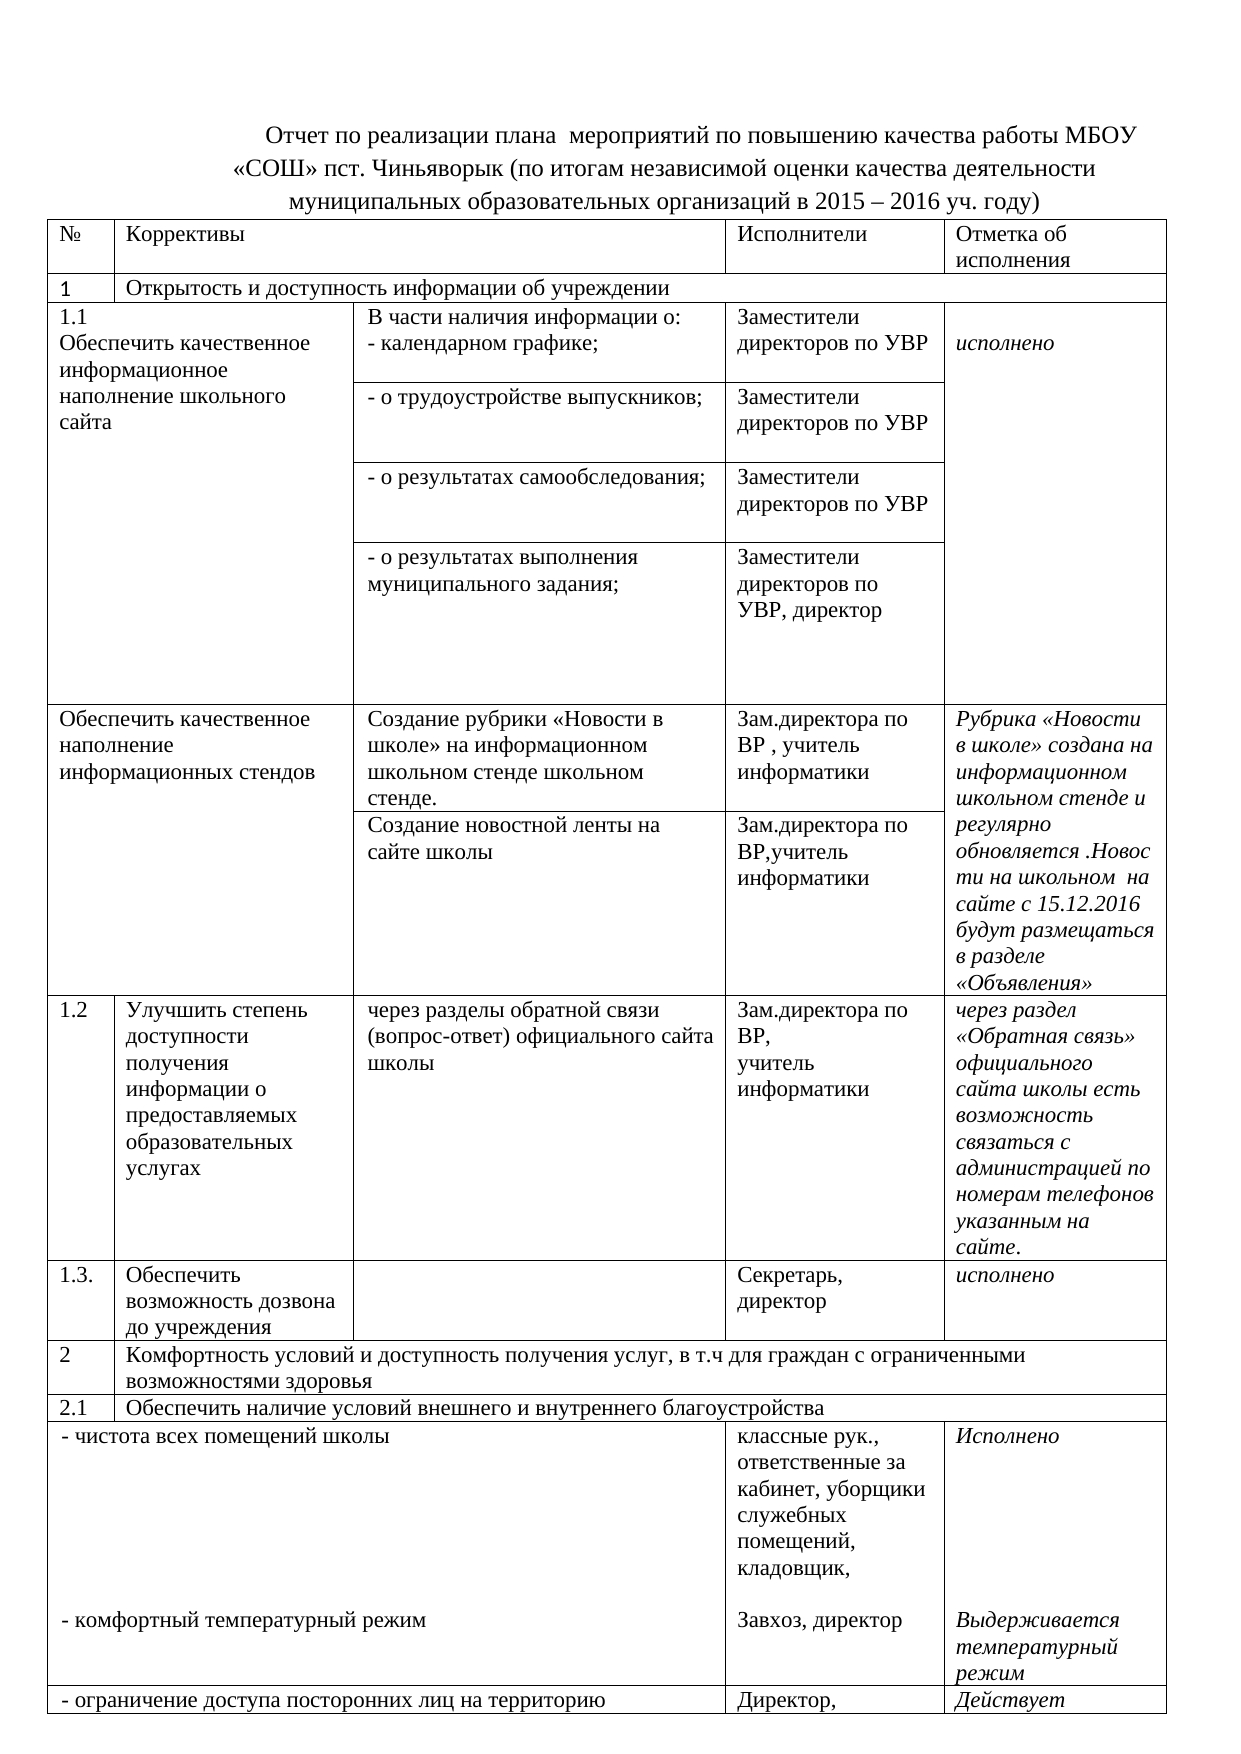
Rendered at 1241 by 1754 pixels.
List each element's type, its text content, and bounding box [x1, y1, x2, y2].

table_cell Заместители директоров по УВР [726, 383, 944, 462]
table_cell Обеспечить качественное наполнение информационных стендов [48, 705, 353, 995]
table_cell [945, 1686, 1166, 1713]
table_cell Зам.директора по ВР , учитель информатики [726, 705, 944, 811]
table_cell - о результатах выполнения муниципального задания; [354, 543, 725, 704]
table_cell - о трудоустройстве выпускников; [354, 383, 725, 462]
table_cell Открытость и доступность информации об учреждении [115, 274, 1166, 302]
table_cell 1.3. [48, 1261, 114, 1340]
table_cell - о результатах самообследования; [354, 463, 725, 542]
table_cell через разделы обратной связи (вопрос-ответ) официального сайта школы [354, 996, 725, 1259]
table_cell 1.1 Обеспечить качественное информационное наполнение школьного сайта [48, 303, 353, 704]
text Отчет по реализации плана мероприятий по повышению качества работы МБОУ «СОШ» пст. Чиньяворык (по итогам независимой оценки качества деятельности муниципальных образовательных организаций в 2015 – 2016 уч. году) [177, 120, 1152, 215]
table_cell Рубрика «Новости в школе» создана на информационном школьном стенде и регулярно обновляется .Новости на школьном на сайте с 15.12.2016 будут размещаться в разделе «Объявления» [945, 705, 1166, 995]
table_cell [726, 1686, 944, 1713]
table_header Коррективы [115, 220, 725, 273]
table_cell Зам.директора по ВР, учитель информатики [726, 996, 944, 1259]
table_cell Исполнено Выдерживается температурный режим [945, 1422, 1166, 1685]
table_header Исполнители [726, 220, 944, 273]
table_cell Заместители директоров по УВР [726, 303, 944, 382]
table_cell Секретарь, директор [726, 1261, 944, 1340]
table_cell 2.1 [48, 1395, 114, 1421]
table_header Отметка об исполнения [945, 220, 1166, 273]
table_cell 1.2 [48, 996, 114, 1259]
table_cell 2 [48, 1341, 114, 1393]
table_cell В части наличия информации о: - календарном графике; [354, 303, 725, 382]
table_cell Обеспечить наличие условий внешнего и внутреннего благоустройства [115, 1395, 1166, 1421]
table_cell исполнено [945, 1261, 1166, 1340]
table_header № [48, 220, 114, 273]
table_cell Обеспечить возможность дозвона до учреждения [115, 1261, 353, 1340]
table_cell Создание новостной ленты на сайте школы [354, 812, 725, 995]
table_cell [48, 1686, 725, 1713]
table_cell Создание рубрики «Новости в школе» на информационном школьном стенде школьном стенде. [354, 705, 725, 811]
table_cell Заместители директоров по УВР, директор [726, 543, 944, 704]
table_cell [354, 1261, 725, 1340]
table_cell Улучшить степень доступности получения информации о предоставляемых образовательных услугах [115, 996, 353, 1259]
table_cell 1 [48, 274, 114, 302]
table_cell классные рук., ответственные за кабинет, уборщики служебных помещений, кладовщик, Завхоз, директор [726, 1422, 944, 1685]
table_cell - чистота всех помещений школы - комфортный температурный режим [48, 1422, 725, 1685]
table_cell исполнено [945, 303, 1166, 704]
table_cell Зам.директора по ВР,учитель информатики [726, 812, 944, 995]
table_cell Комфортность условий и доступность получения услуг, в т.ч для граждан с ограниченными возможностями здоровья [115, 1341, 1166, 1393]
table_cell Заместители директоров по УВР [726, 463, 944, 542]
table_cell через раздел «Обратная связь» официального сайта школы есть возможность связаться с администрацией по номерам телефонов указанным на сайте. [945, 996, 1166, 1259]
